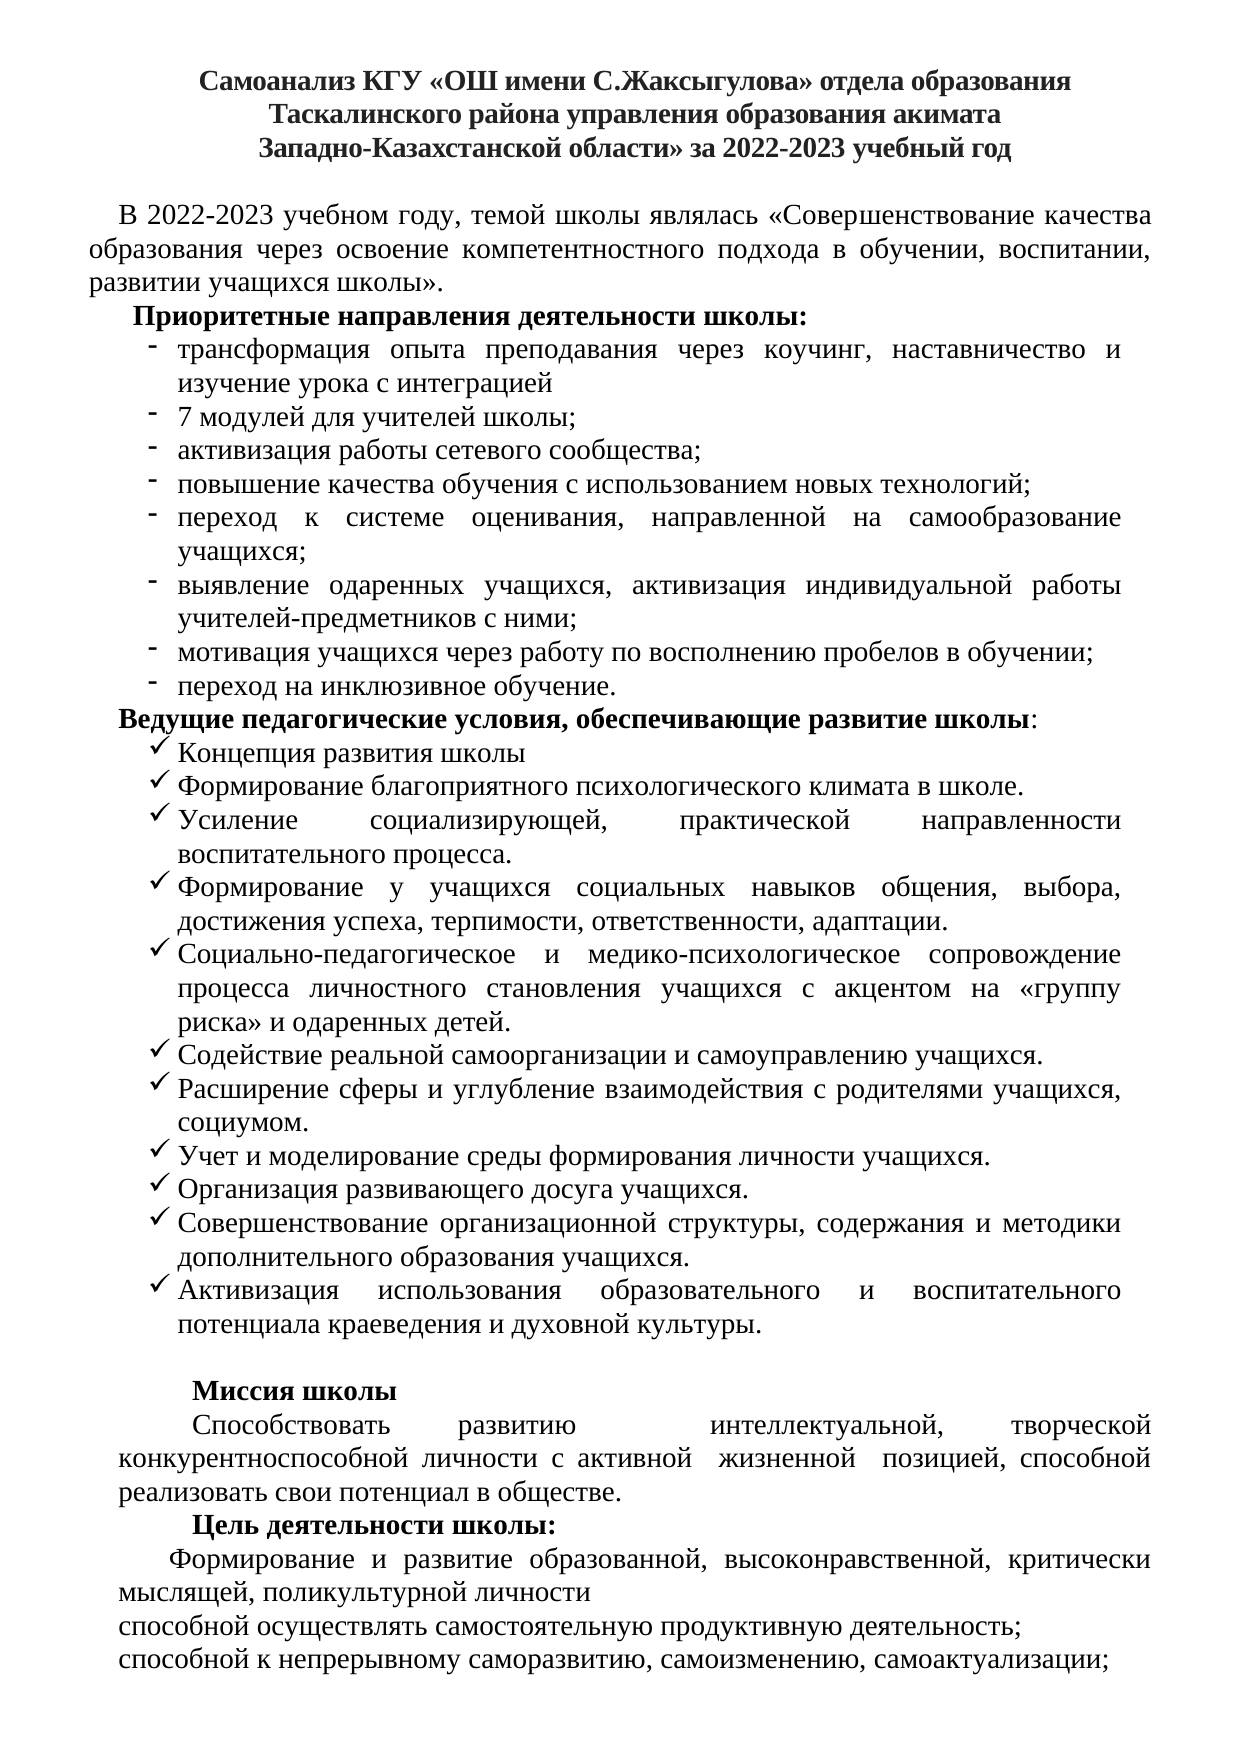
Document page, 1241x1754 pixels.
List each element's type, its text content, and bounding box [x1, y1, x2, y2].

text Усиление социализирующей, практической направленности воспитательного процесса. [148, 802, 1122, 869]
text выявление одаренных учащихся, активизация индивидуальной работы учителей-предметников с ними; [148, 567, 1122, 634]
text Самоанализ КГУ «ОШ имени С.Жаксыгулова» отдела образования Таскалинского района управления образования акимата [118, 63, 1152, 130]
text Западно-Казахстанской области» за 2022-2023 учебный год [118, 130, 1152, 164]
text Приоритетные направления деятельности школы: [118, 298, 1152, 331]
text Способствовать развитию интеллектуальной, творческой конкурентноспособной личности с активной жизненной позицией, способной реализовать свои потенциал в обществе. [118, 1407, 1152, 1507]
text трансформация опыта преподавания через коучинг, наставничество и изучение урока с интеграцией [148, 331, 1122, 399]
text Цель деятельности школы: [118, 1507, 1152, 1541]
text Социально-педагогическое и медико-психологическое сопровождение процесса личностного становления учащихся с акцентом на «группу риска» и одаренных детей. [148, 936, 1122, 1037]
text способной к непрерывному саморазвитию, самоизменению, самоактуализации; [118, 1642, 1152, 1675]
text 7 модулей для учителей школы; [148, 399, 1122, 432]
text Содействие реальной самоорганизации и самоуправлению учащихся. [148, 1037, 1122, 1071]
text Ведущие педагогические условия, обеспечивающие развитие школы: [118, 701, 1152, 735]
text Миссия школы [118, 1373, 1152, 1407]
text В 2022-2023 учебном году, темой школы являлась «Совершенствование качества образования через освоение компетентностного подхода в обучении, воспитании, развитии учащихся школы». [88, 197, 1152, 298]
text Совершенствование организационной структуры, содержания и методики дополнительного образования учащихся. [148, 1205, 1122, 1272]
text Формирование у учащихся социальных навыков общения, выбора, достижения успеха, терпимости, ответственности, адаптации. [148, 869, 1122, 936]
text способной осуществлять самостоятельную продуктивную деятельность; [118, 1608, 1152, 1642]
text активизация работы сетевого сообщества; [148, 432, 1122, 466]
text Формирование и развитие образованной, высоконравственной, критически мыслящей, поликультурной личности [118, 1541, 1152, 1608]
text Формирование благоприятного психологического климата в школе. [148, 768, 1122, 802]
list Концепция развития школы [148, 735, 1122, 768]
text мотивация учащихся через работу по восполнению пробелов в обучении; [148, 634, 1122, 668]
text переход на инклюзивное обучение. [148, 668, 1122, 701]
text Учет и моделирование среды формирования личности учащихся. [148, 1138, 1122, 1172]
text повышение качества обучения с использованием новых технологий; [148, 466, 1122, 499]
text Активизация использования образовательного и воспитательного потенциала краеведения и духовной культуры. [148, 1272, 1122, 1340]
text Расширение сферы и углубление взаимодействия с родителями учащихся, социумом. [148, 1071, 1122, 1138]
text переход к системе оценивания, направленной на самообразование учащихся; [148, 499, 1122, 567]
text Организация развивающего досуга учащихся. [148, 1172, 1122, 1205]
